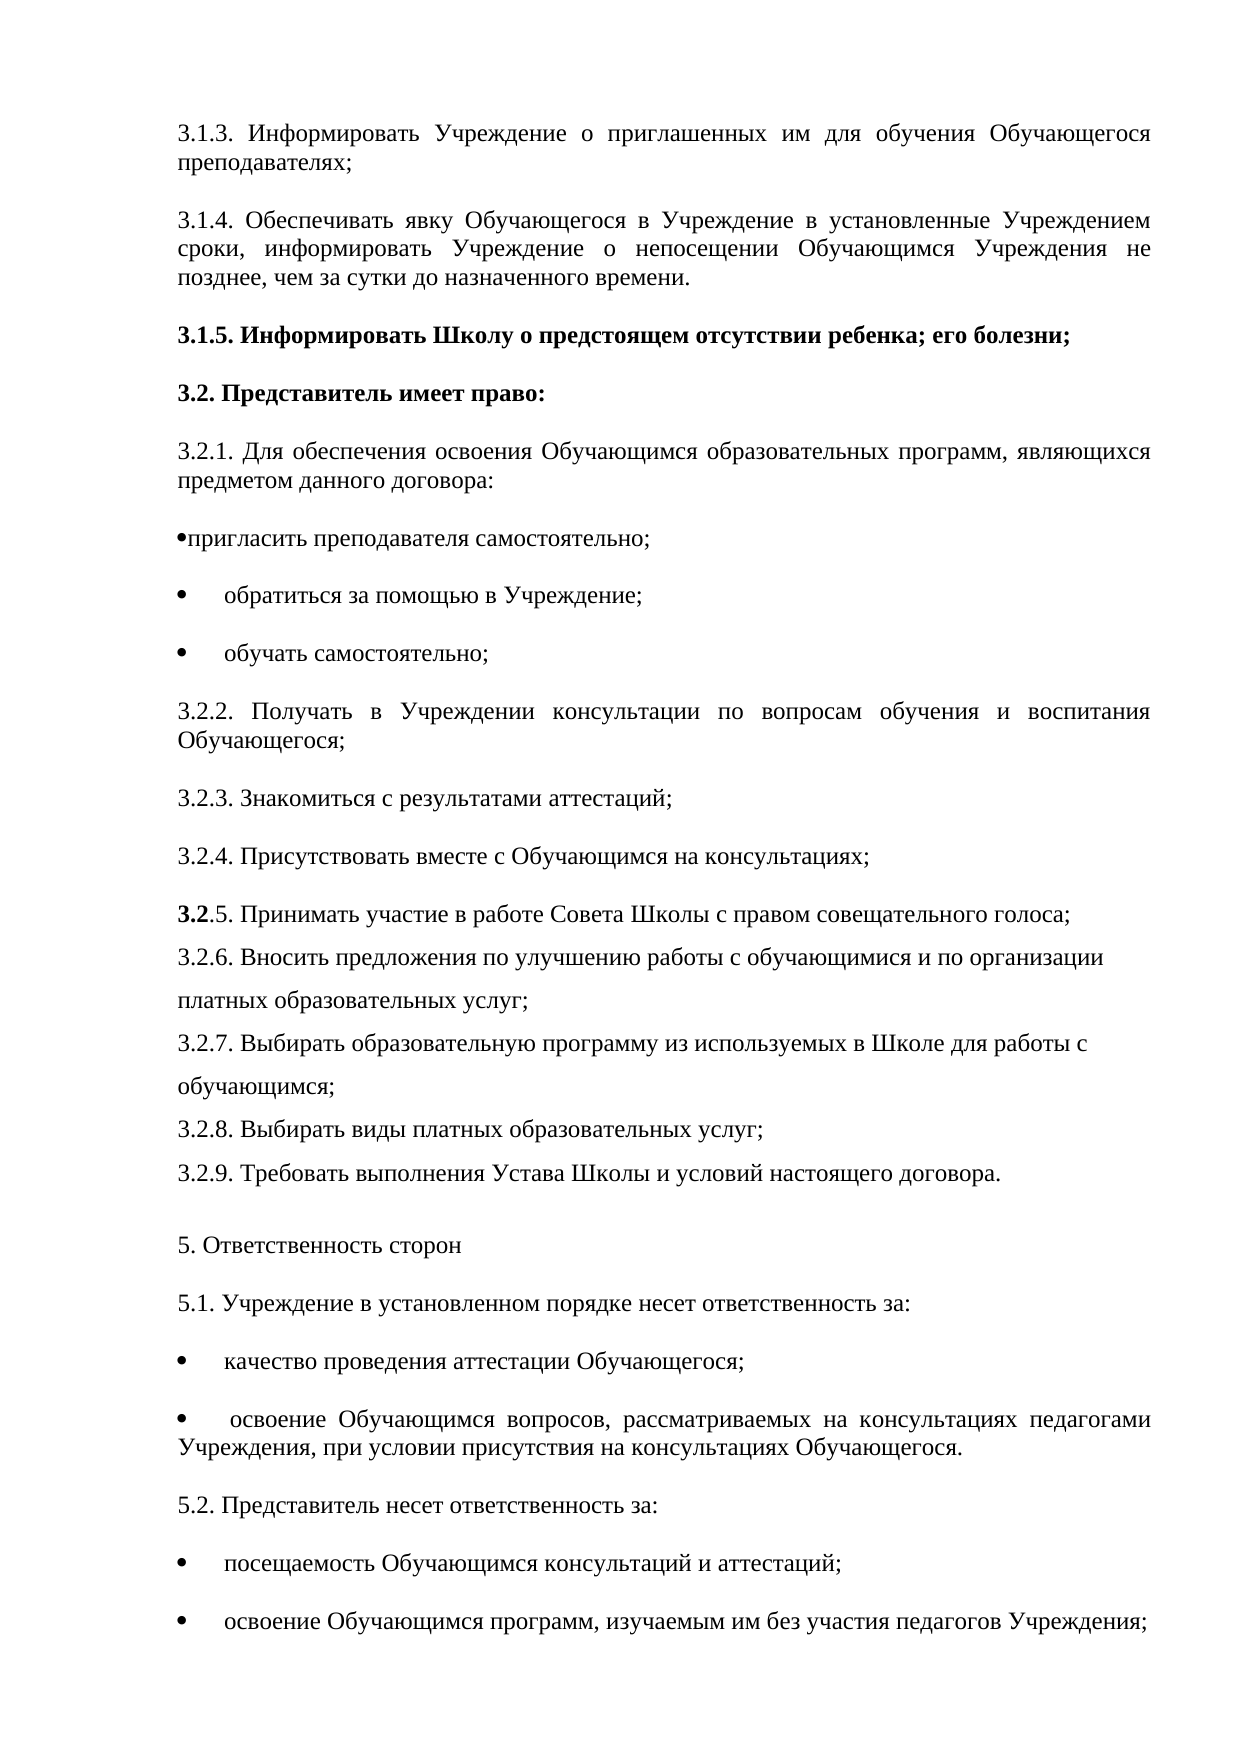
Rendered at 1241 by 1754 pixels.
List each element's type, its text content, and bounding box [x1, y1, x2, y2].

text 3.2.5. Принимать участие в работе Совета Школы с правом совещательного голоса; [177, 899, 1152, 928]
text  освоение Обучающимся вопросов, рассматриваемых на консультациях педагогами Учреждения, при условии присутствия на консультациях Обучающегося. [177, 1404, 1152, 1461]
text 3.1.4. Обеспечивать явку Обучающегося в Учреждение в установленные Учреждением сроки, информировать Учреждение о непосещении Обучающимся Учреждения не позднее, чем за сутки до назначенного времени. [177, 205, 1152, 291]
text пригласить преподавателя самостоятельно; [177, 523, 1152, 551]
text 3.2.9. Требовать выполнения Устава Школы и условий настоящего договора. [177, 1158, 1152, 1186]
text 3.2.4. Присутствовать вместе с Обучающимся на консультациях; [177, 841, 1152, 870]
text  освоение Обучающимся программ, изучаемым им без участия педагогов Учреждения; [177, 1606, 1152, 1635]
text 5.2. Представитель несет ответственность за: [177, 1490, 1152, 1519]
text 5.1. Учреждение в установленном порядке несет ответственность за: [177, 1288, 1152, 1317]
text 3.2.8. Выбирать виды платных образовательных услуг; [177, 1114, 1152, 1143]
text 5. Ответственность сторон [177, 1230, 1152, 1259]
text  обучать самостоятельно; [177, 638, 1152, 667]
text  обратиться за помощью в Учреждение; [177, 581, 1152, 609]
text  качество проведения аттестации Обучающегося; [177, 1346, 1152, 1374]
text 3.1.3. Информировать Учреждение о приглашенных им для обучения Обучающегося преподавателях; [177, 118, 1152, 176]
text 3.1.5. Информировать Школу о предстоящем отсутствии ребенка; его болезни; [177, 320, 1152, 349]
text 3.2.2. Получать в Учреждении консультации по вопросам обучения и воспитания Обучающегося; [177, 696, 1152, 754]
text 3.2. Представитель имеет право: [177, 378, 1152, 407]
text 3.2.6. Вносить предложения по улучшению работы с обучающимися и по организации платных образовательных услуг; [177, 942, 1152, 1014]
text 3.2.1. Для обеспечения освоения Обучающимся образовательных программ, являющихся предметом данного договора: [177, 436, 1152, 493]
text 3.2.3. Знакомиться с результатами аттестаций; [177, 783, 1152, 812]
text  посещаемость Обучающимся консультаций и аттестаций; [177, 1548, 1152, 1577]
text 3.2.7. Выбирать образовательную программу из используемых в Школе для работы с обучающимся; [177, 1028, 1152, 1100]
